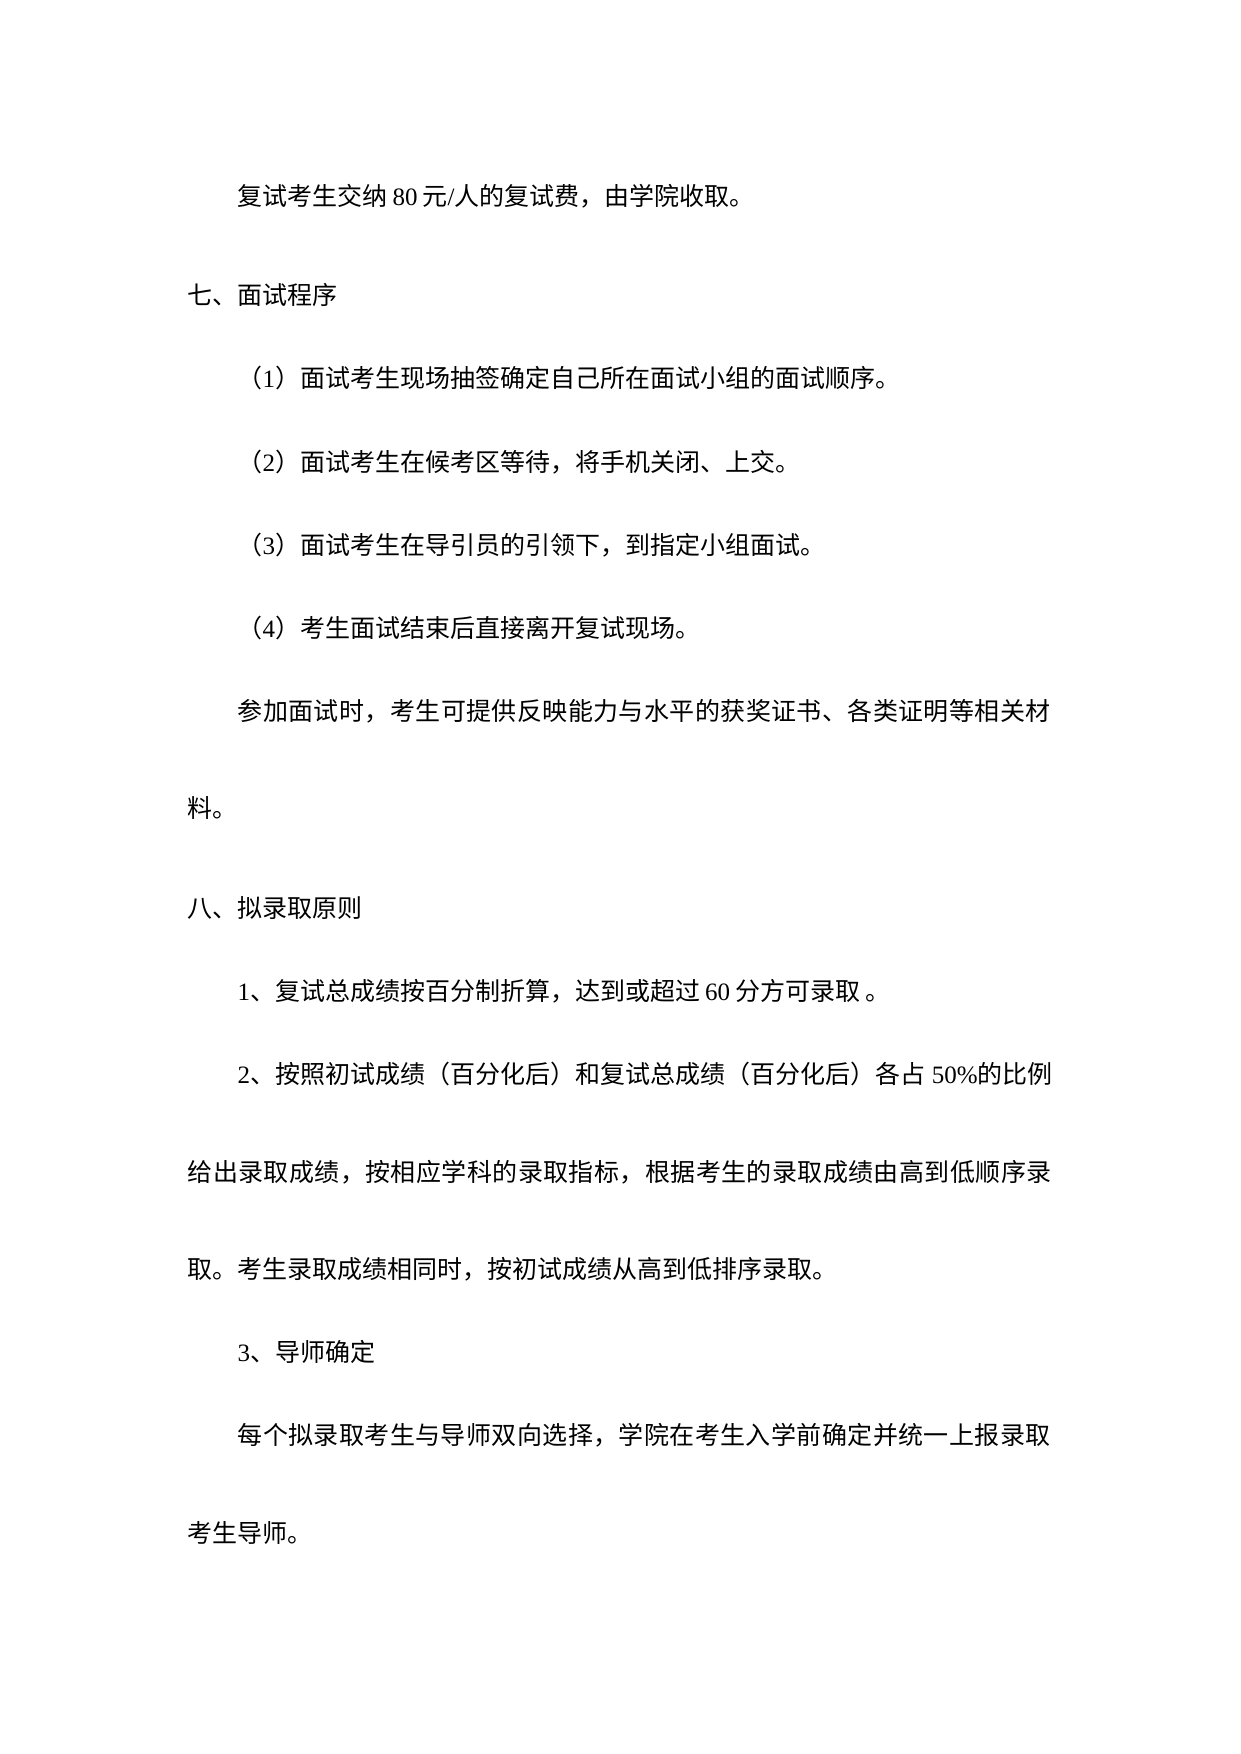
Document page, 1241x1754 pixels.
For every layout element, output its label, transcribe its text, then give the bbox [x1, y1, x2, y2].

text 2、按照初试成绩（百分化后）和复试总成绩（百分化后）各占50%的比例给出录取成绩，按相应学科的录取指标，根据考生的录取成绩由高到低顺序录取。考生录取成绩相同时，按初试成绩从高到低排序录取。 [187, 1040, 1053, 1300]
text （4）考生面试结束后直接离开复试现场。 [187, 594, 1053, 659]
text 1、复试总成绩按百分制折算，达到或超过60分方可录取 。 [187, 957, 1053, 1022]
text 七、面试程序 [187, 261, 1053, 326]
text （1）面试考生现场抽签确定自己所在面试小组的面试顺序。 [187, 344, 1053, 409]
text （3）面试考生在导引员的引领下，到指定小组面试。 [187, 511, 1053, 576]
text 八、拟录取原则 [187, 874, 1053, 939]
text 3、导师确定 [187, 1318, 1053, 1383]
text （2）面试考生在候考区等待，将手机关闭、上交。 [187, 428, 1053, 493]
text 复试考生交纳80元/人的复试费，由学院收取。 [187, 162, 1053, 227]
text 每个拟录取考生与导师双向选择，学院在考生入学前确定并统一上报录取考生导师。 [187, 1401, 1053, 1564]
text 参加面试时，考生可提供反映能力与水平的获奖证书、各类证明等相关材料。 [187, 677, 1053, 839]
